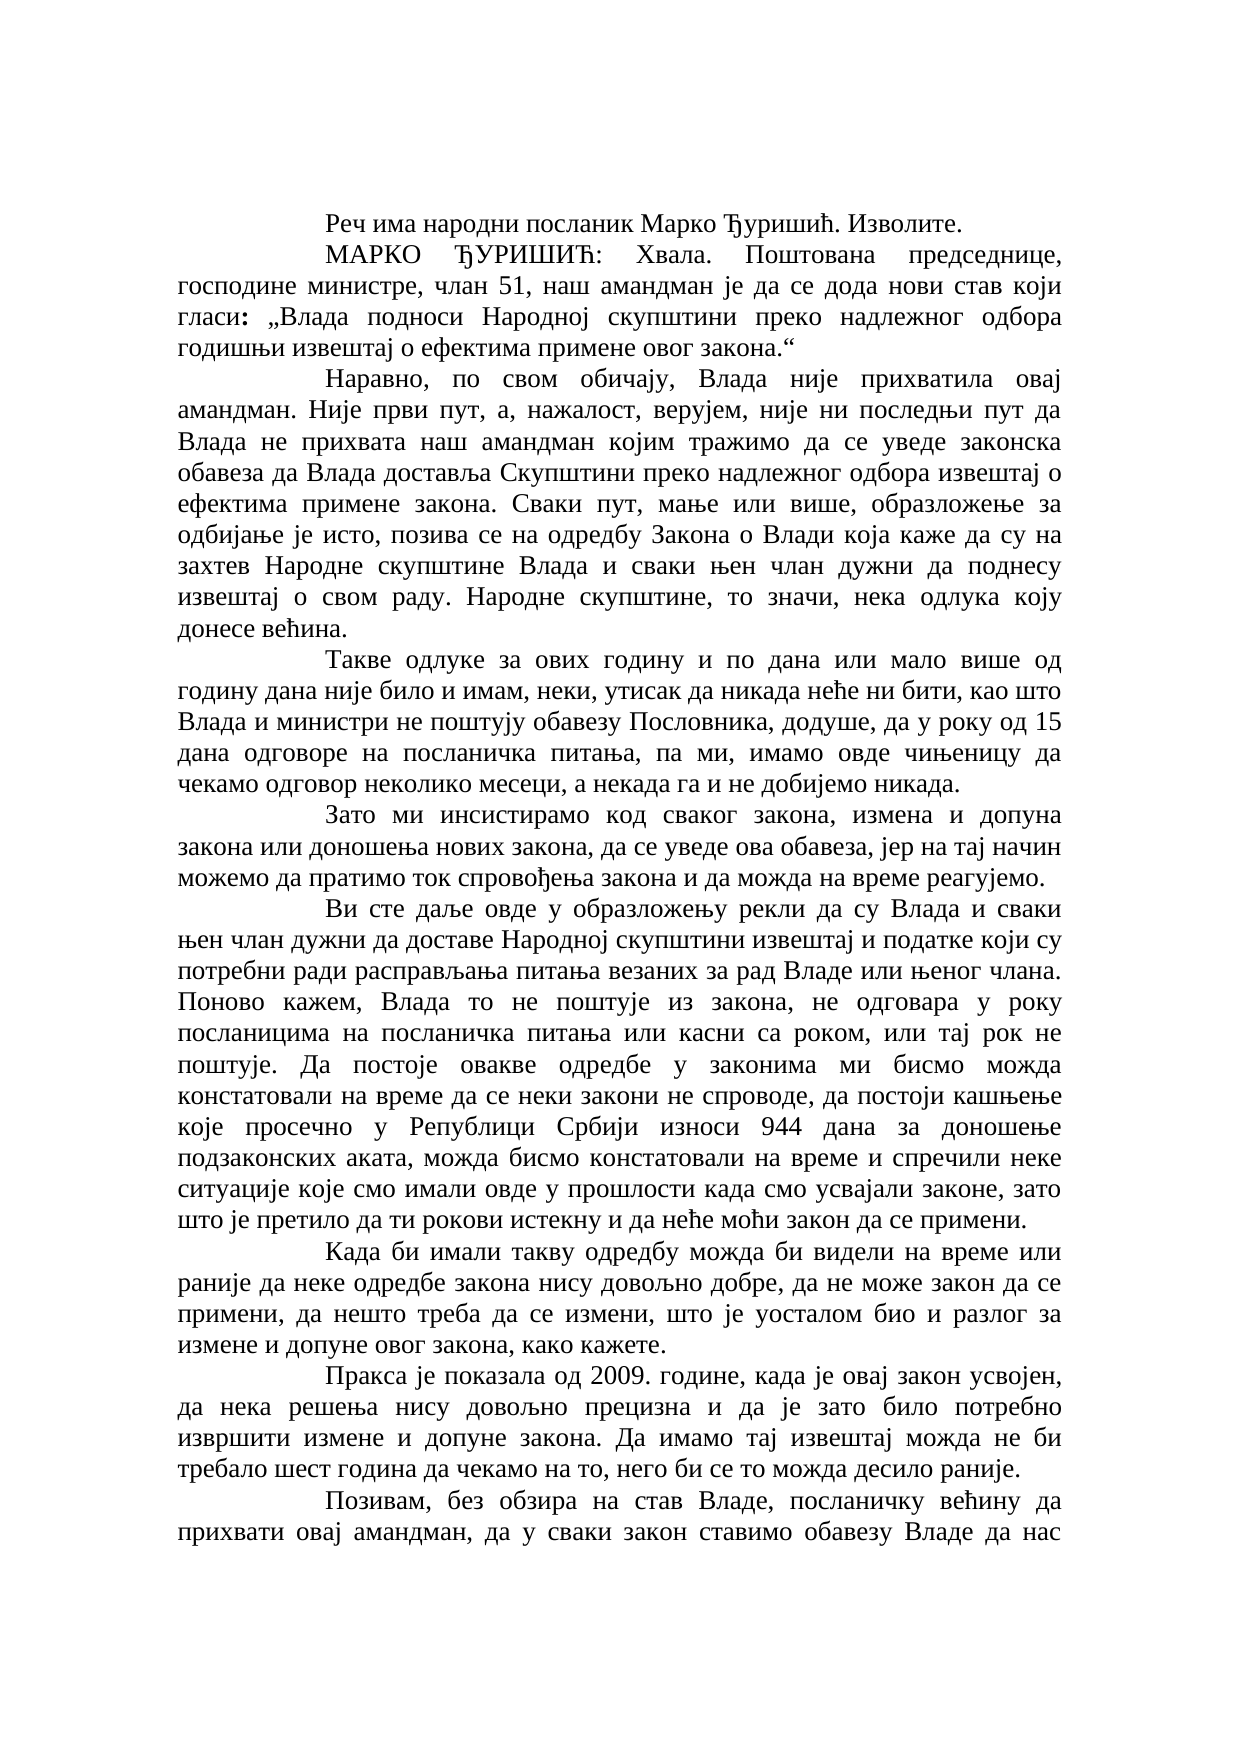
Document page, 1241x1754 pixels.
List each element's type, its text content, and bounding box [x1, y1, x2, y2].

text Такве одлуке за ових годину и по дана или мало више од годину дана није било и имам, неки, утисак да никада неће ни бити, као што Влада и министри не поштују обавезу Пословника, додуше, да у року од 15 дана одговоре на посланичка питања, па ми, имамо овде чињеницу да чекамо одговор неколико месеци, а некада га и не добијемо никада. [177, 643, 1063, 798]
text Зато ми инсистирамо код сваког закона, измена и допуна закона или доношења нових закона, да се уведе ова обавеза, јер на тај начин можемо да пратимо ток спровођења закона и да можда на време реагујемо. [177, 798, 1063, 892]
text Реч има народни посланик Марко Ђуришић. Изволите. [177, 207, 1063, 238]
text Пракса је показала од 2009. године, када је овај закон усвојен, да нека решења нису довољно прецизна и да је зато било потребно извршити измене и допуне закона. Да имамо тај извештај можда не би требало шест година да чекамо на то, него би се то можда десило раније. [177, 1359, 1063, 1484]
text Ви сте даље овде у образложењу рекли да су Влада и сваки њен члан дужни да доставе Народној скупштини извештај и податке који су потребни ради расправљања питања везаних за рад Владе или њеног члана. Поново кажем, Влада то не поштује из закона, не одговара у року посланицима на посланичка питања или касни са роком, или тај рок не поштује. Да постоје овакве одредбе у законима ми бисмо можда констатовали на време да се неки закони не спроводе, да постоји кашњење које просечно у Републици Србији износи 944 дана за доношење подзаконских аката, можда бисмо констатовали на време и спречили неке ситуације које смо имали овде у прошлости када смо усвајали законе, зато што је претило да ти рокови истекну и да неће моћи закон да се примени. [177, 892, 1063, 1234]
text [177, 1484, 1063, 1546]
text Када би имали такву одредбу можда би видели на време или раније да неке одредбе закона нису довољно добре, да не може закон да се примени, да нешто треба да се измени, што је уосталом био и разлог за измене и допуне овог закона, како кажете. [177, 1234, 1063, 1359]
text МАРКО ЂУРИШИЋ: Хвала. Поштована председнице, господине министре, члан 51, наш амандман је да се дода нови став који гласи: „Влада подноси Народној скупштини преко надлежног одбора годишњи извештај о ефектима примене овог закона.“ [177, 238, 1063, 362]
text Наравно, по свом обичају, Влада није прихватила овај амандман. Није први пут, а, нажалост, верујем, није ни последњи пут да Влада не прихвата наш амандман којим тражимо да се уведе законска обавеза да Влада доставља Скупштини преко надлежног одбора извештај о ефектима примене закона. Сваки пут, мање или више, образложење за одбијање је исто, позива се на одредбу Закона о Влади која каже да су на захтев Народне скупштине Влада и сваки њен члан дужни да поднесу извештај о свом раду. Народне скупштине, то значи, нека одлука коју донесе већина. [177, 362, 1063, 643]
